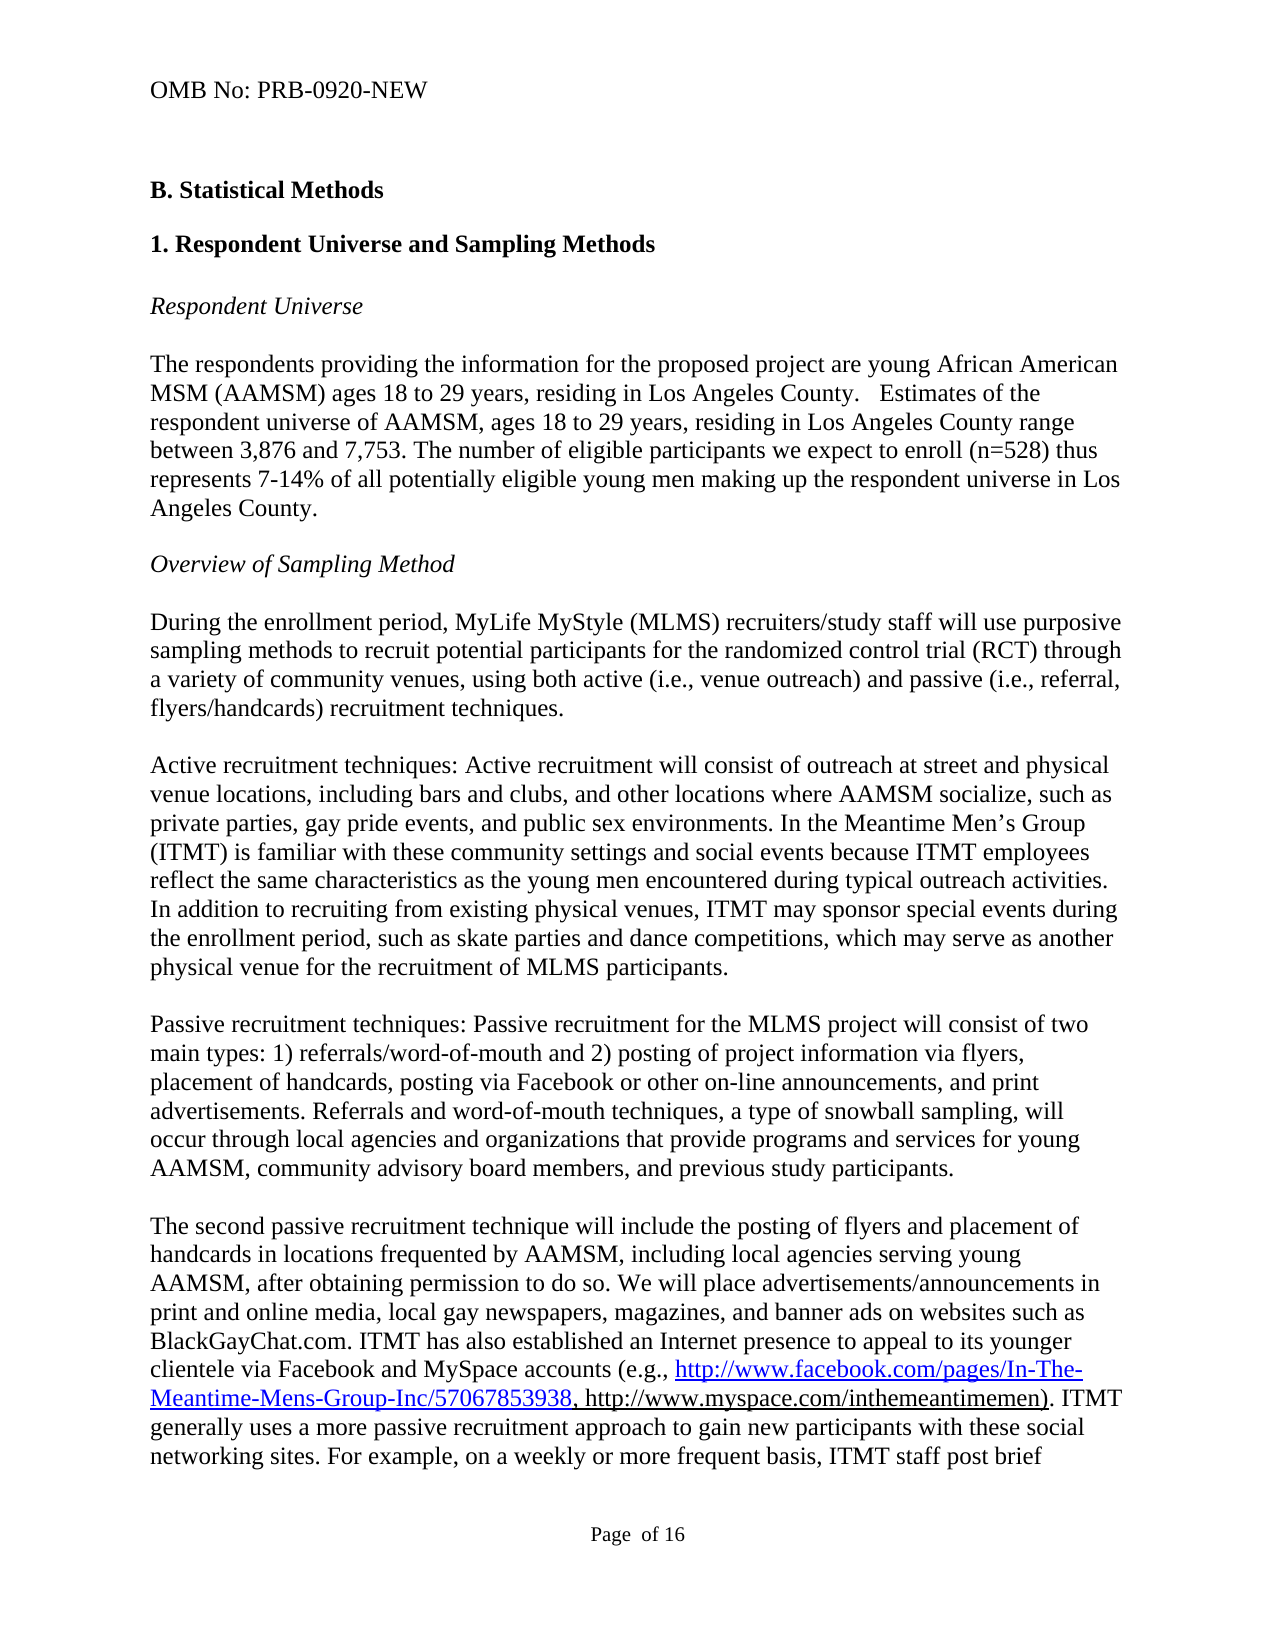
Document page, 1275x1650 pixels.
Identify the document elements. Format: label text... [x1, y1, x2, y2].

subtitle B. Statistical Methods [150, 175, 1125, 204]
subtitle 1. Respondent Universe and Sampling Methods [150, 229, 1125, 257]
text Overview of Sampling Method [150, 550, 1125, 578]
text During the enrollment period, MyLife MyStyle (MLMS) recruiters/study staff will use purposive sampling methods to recruit potential participants for the randomized control trial (RCT) through a variety of community venues, using both active (i.e., venue outreach) and passive (i.e., referral, flyers/handcards) recruitment techniques. [150, 607, 1125, 722]
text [150, 1211, 1125, 1469]
text Active recruitment techniques: Active recruitment will consist of outreach at street and physical venue locations, including bars and clubs, and other locations where AAMSM socialize, such as private parties, gay pride events, and public sex environments. In the Meantime Men’s Group (ITMT) is familiar with these community settings and social events because ITMT employees reflect the same characteristics as the young men encountered during typical outreach activities. In addition to recruiting from existing physical venues, ITMT may sponsor special events during the enrollment period, such as skate parties and dance competitions, which may serve as another physical venue for the recruitment of MLMS participants. [150, 751, 1125, 981]
text Respondent Universe [150, 292, 1125, 320]
text The respondents providing the information for the proposed project are young African American MSM (AAMSM) ages 18 to 29 years, residing in Los Angeles County. Estimates of the respondent universe of AAMSM, ages 18 to 29 years, residing in Los Angeles County range between 3,876 and 7,753. The number of eligible participants we expect to enroll (n=528) thus represents 7-14% of all potentially eligible young men making up the respondent universe in Los Angeles County. [150, 349, 1125, 522]
text Passive recruitment techniques: Passive recruitment for the MLMS project will consist of two main types: 1) referrals/word-of-mouth and 2) posting of project information via flyers, placement of handcards, posting via Facebook or other on-line announcements, and print advertisements. Referrals and word-of-mouth techniques, a type of snowball sampling, will occur through local agencies and organizations that provide programs and services for young AAMSM, community advisory board members, and previous study participants. [150, 1009, 1125, 1182]
